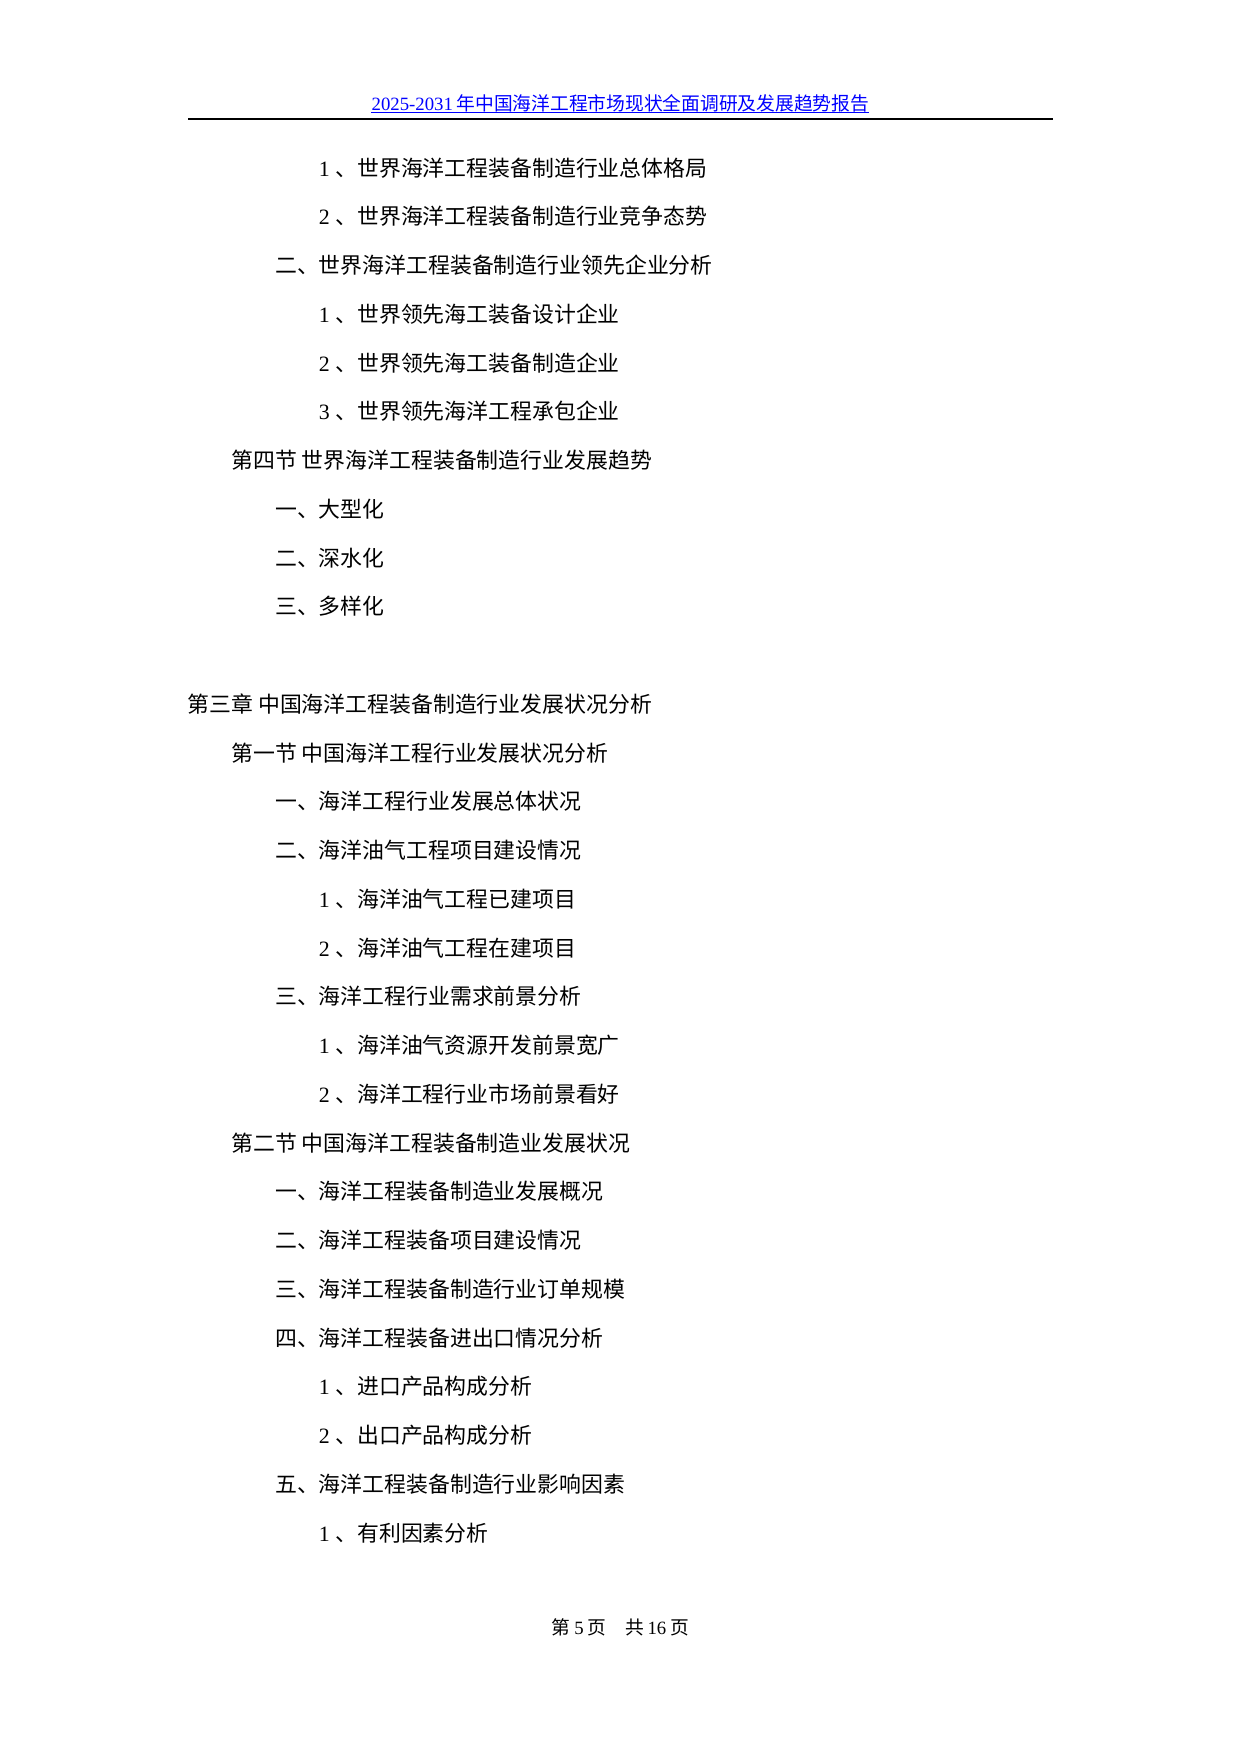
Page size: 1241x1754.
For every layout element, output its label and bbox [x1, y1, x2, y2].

text [187, 150, 1053, 1548]
